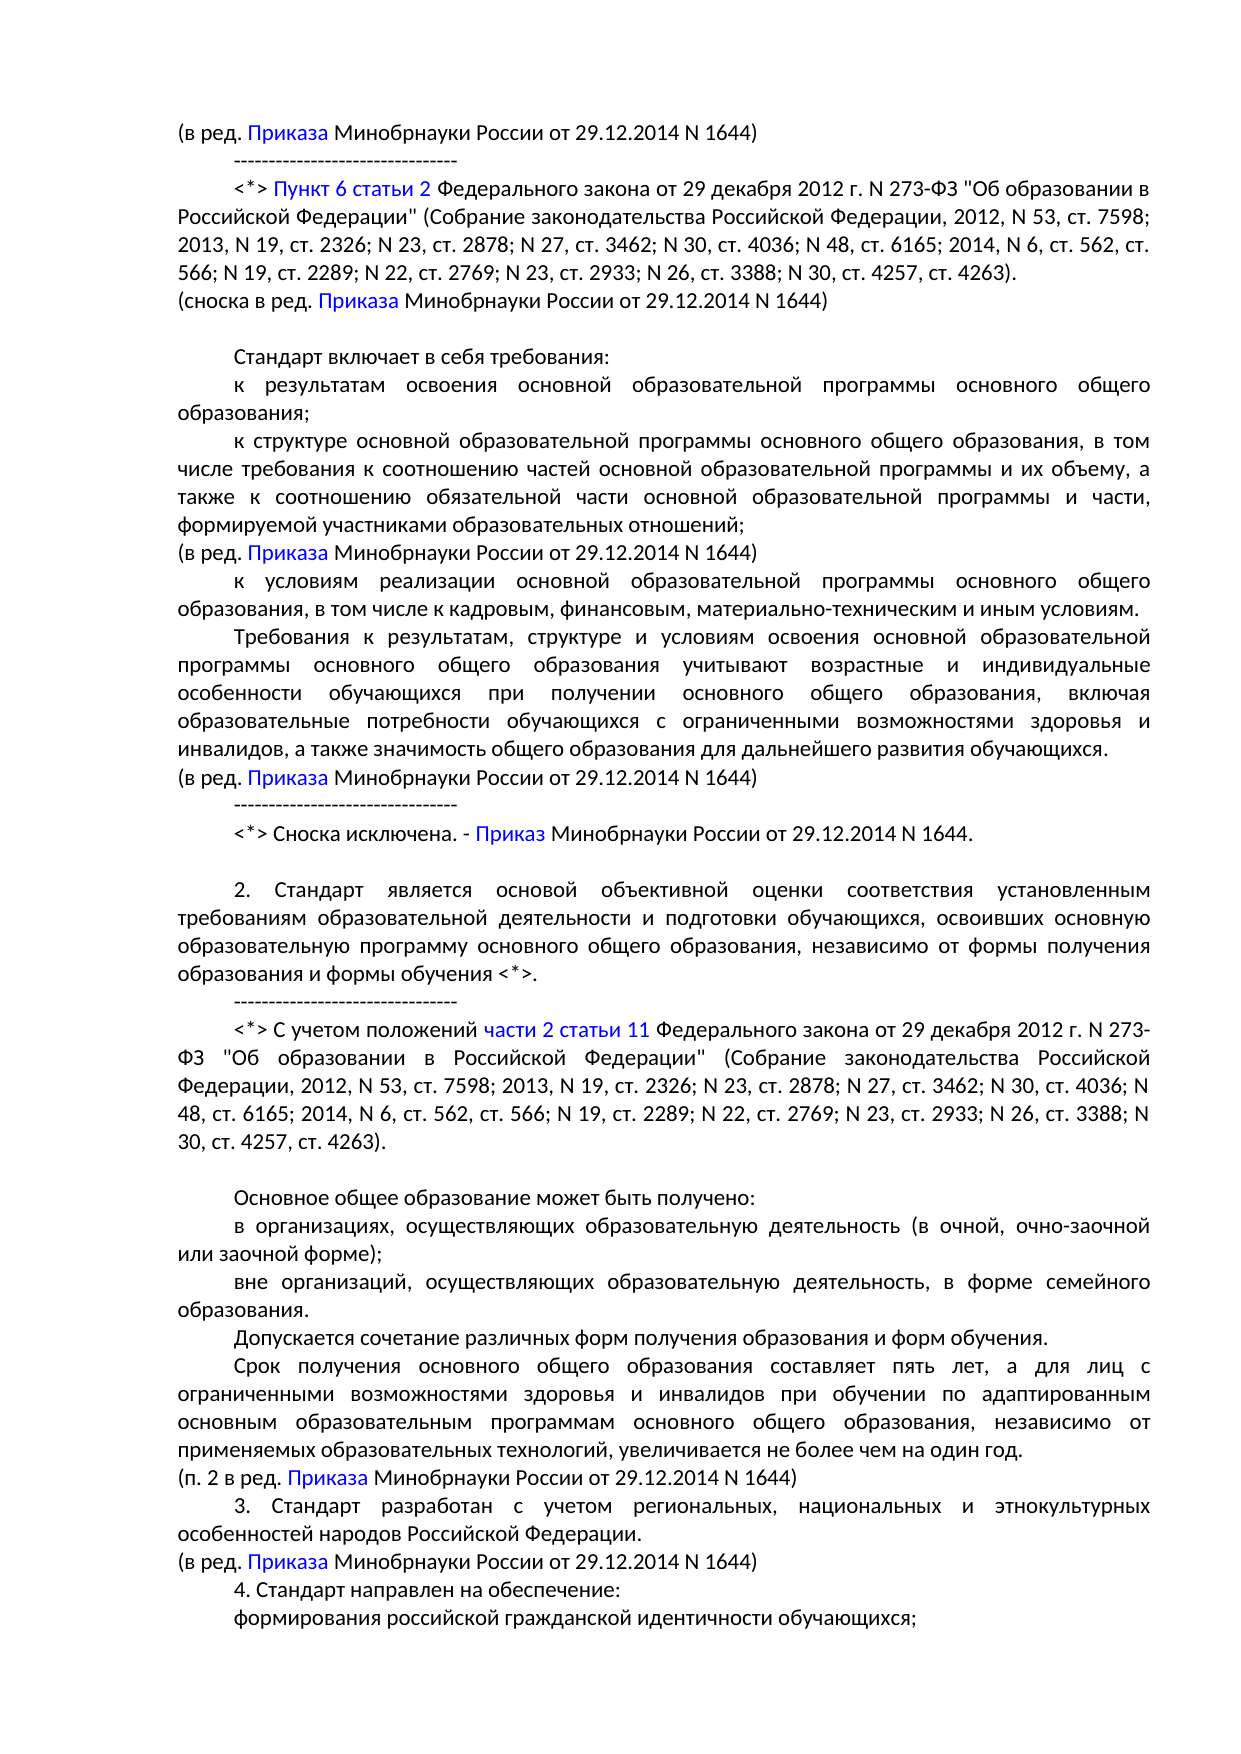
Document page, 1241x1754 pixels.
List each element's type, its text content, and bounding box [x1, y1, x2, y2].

text -------------------------------- [177, 146, 1152, 174]
text (в ред. Приказа Минобрнауки России от 29.12.2014 N 1644) [177, 118, 1152, 146]
text Срок получения основного общего образования составляет пять лет, а для лиц с ограниченными возможностями здоровья и инвалидов при обучении по адаптированным основным образовательным программам основного общего образования, независимо от применяемых образовательных технологий, увеличивается не более чем на один год. [177, 1351, 1152, 1463]
text Допускается сочетание различных форм получения образования и форм обучения. [177, 1323, 1152, 1351]
text в организациях, осуществляющих образовательную деятельность (в очной, очно-заочной или заочной форме); [177, 1211, 1152, 1267]
text <*> Пункт 6 статьи 2 Федерального закона от 29 декабря 2012 г. N 273-ФЗ "Об образовании в Российской Федерации" (Собрание законодательства Российской Федерации, 2012, N 53, ст. 7598; 2013, N 19, ст. 2326; N 23, ст. 2878; N 27, ст. 3462; N 30, ст. 4036; N 48, ст. 6165; 2014, N 6, ст. 562, ст. 566; N 19, ст. 2289; N 22, ст. 2769; N 23, ст. 2933; N 26, ст. 3388; N 30, ст. 4257, ст. 4263). [177, 174, 1152, 286]
text 4. Стандарт направлен на обеспечение: [177, 1575, 1152, 1603]
text 2. Стандарт является основой объективной оценки соответствия установленным требованиям образовательной деятельности и подготовки обучающихся, освоивших основную образовательную программу основного общего образования, независимо от формы получения образования и формы обучения <*>. [177, 875, 1152, 987]
text формирования российской гражданской идентичности обучающихся; [177, 1603, 1152, 1631]
text к результатам освоения основной образовательной программы основного общего образования; [177, 370, 1152, 426]
text (сноска в ред. Приказа Минобрнауки России от 29.12.2014 N 1644) [177, 286, 1152, 314]
text (п. 2 в ред. Приказа Минобрнауки России от 29.12.2014 N 1644) [177, 1463, 1152, 1491]
text -------------------------------- [177, 791, 1152, 819]
text к структуре основной образовательной программы основного общего образования, в том числе требования к соотношению частей основной образовательной программы и их объему, а также к соотношению обязательной части основной образовательной программы и части, формируемой участниками образовательных отношений; [177, 426, 1152, 538]
text Стандарт включает в себя требования: [177, 342, 1152, 370]
text вне организаций, осуществляющих образовательную деятельность, в форме семейного образования. [177, 1267, 1152, 1323]
text <*> Сноска исключена. - Приказ Минобрнауки России от 29.12.2014 N 1644. [177, 819, 1152, 847]
text (в ред. Приказа Минобрнауки России от 29.12.2014 N 1644) [177, 1547, 1152, 1575]
text к условиям реализации основной образовательной программы основного общего образования, в том числе к кадровым, финансовым, материально-техническим и иным условиям. [177, 566, 1152, 622]
text 3. Стандарт разработан с учетом региональных, национальных и этнокультурных особенностей народов Российской Федерации. [177, 1491, 1152, 1547]
text Основное общее образование может быть получено: [177, 1183, 1152, 1211]
text (в ред. Приказа Минобрнауки России от 29.12.2014 N 1644) [177, 763, 1152, 791]
text (в ред. Приказа Минобрнауки России от 29.12.2014 N 1644) [177, 538, 1152, 566]
text -------------------------------- [177, 987, 1152, 1015]
text Требования к результатам, структуре и условиям освоения основной образовательной программы основного общего образования учитывают возрастные и индивидуальные особенности обучающихся при получении основного общего образования, включая образовательные потребности обучающихся с ограниченными возможностями здоровья и инвалидов, а также значимость общего образования для дальнейшего развития обучающихся. [177, 622, 1152, 763]
text <*> С учетом положений части 2 статьи 11 Федерального закона от 29 декабря 2012 г. N 273-ФЗ "Об образовании в Российской Федерации" (Собрание законодательства Российской Федерации, 2012, N 53, ст. 7598; 2013, N 19, ст. 2326; N 23, ст. 2878; N 27, ст. 3462; N 30, ст. 4036; N 48, ст. 6165; 2014, N 6, ст. 562, ст. 566; N 19, ст. 2289; N 22, ст. 2769; N 23, ст. 2933; N 26, ст. 3388; N 30, ст. 4257, ст. 4263). [177, 1015, 1152, 1155]
